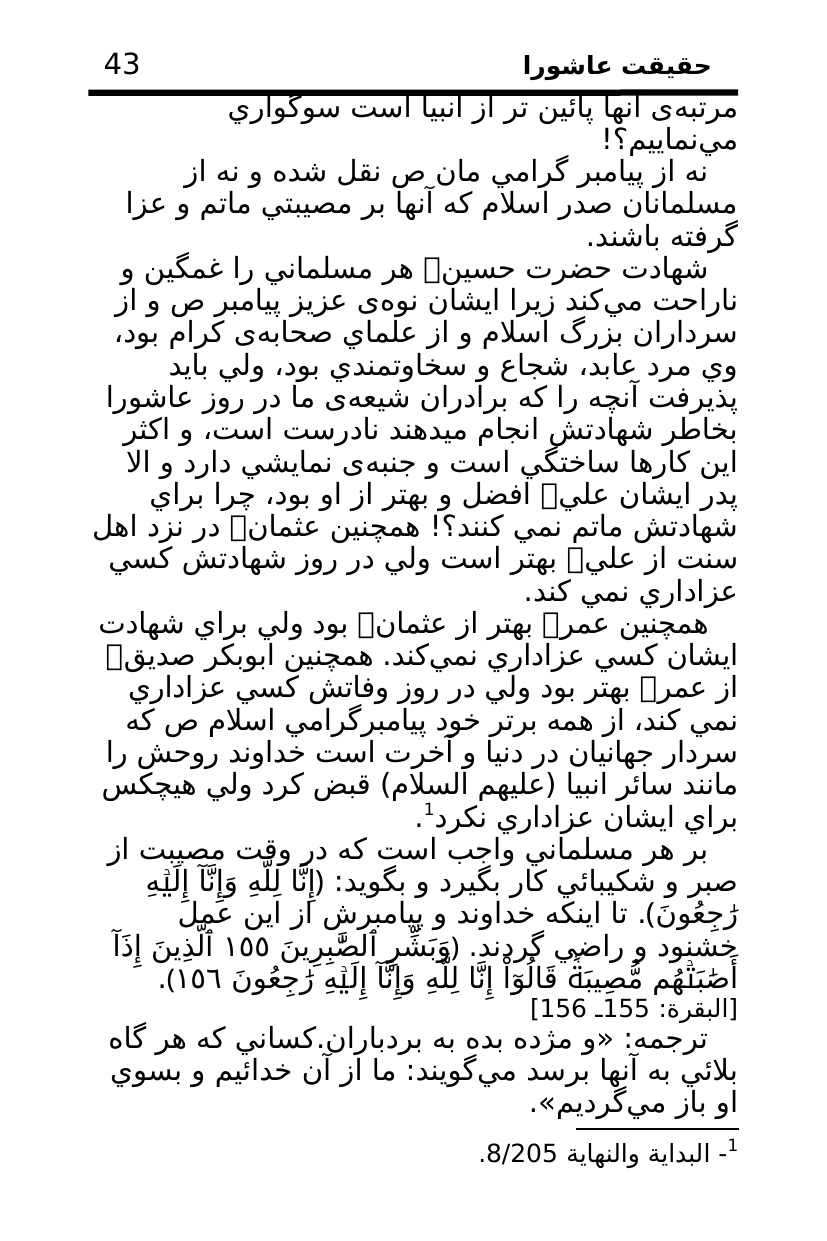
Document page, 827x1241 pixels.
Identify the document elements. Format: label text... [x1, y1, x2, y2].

text نه از پيامبر گرامي مان ص نقل شده و نه از مسلمانان صدر اسلام كه آنها بر مصيبتي ماتم و عزا گرفته باشند. [89, 156, 738, 253]
text شهادت حضرت حسين هر مسلماني را غمگين و ناراحت مي‌كند زيرا ايشان نوه‌ی عزيز پيامبر ص و از سرداران بزرگ اسلام و از علماي صحابه‌ی كرام بود، وي مرد عابد، شجاع و سخاوتمندي بود، ولي بايد پذيرفت آنچه را كه برادران شيعه‌ی ما در روز عاشورا بخاطر شهادتش انجام ميدهند نادرست است، و اكثر اين كارها ساختگي است و جنبه‌ی نمايشي دارد و الا پدر ايشان علي افضل و بهتر از او بود، چرا براي شهادتش ماتم نمي كنند؟! همچنين عثمان در نزد اهل سنت از علي بهتر است ولي در روز شهادتش كسي عزاداري نمي كند. [89, 253, 738, 608]
text بر هر مسلماني واجب است كه در وقت مصيبت از صبر و شكيبائي كار بگيرد و بگويد: ﴿إِنَّا لِلَّهِ وَإِنَّآ إِلَيۡهِ رَٰجِعُونَ﴾. تا اينكه خداوند و پيامبرش از اين عمل خشنود و راضي گردند. ﴿وَبَشِّرِ ٱلصَّٰبِرِينَ ١٥٥ ٱلَّذِينَ إِذَآ أَصَٰبَتۡهُم مُّصِيبَةٞ قَالُوٓاْ إِنَّا لِلَّهِ وَإِنَّآ إِلَيۡهِ رَٰجِعُونَ ١٥٦﴾. [البقرة: 155ـ 156] [89, 834, 738, 1023]
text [89, 92, 738, 156]
text همچنين عمر بهتر از عثمان بود ولي براي شهادت ايشان كسي عزاداري نمي‌كند. همچنين ابوبكر صديق از عمر بهتر بود ولي در روز وفاتش كسي عزاداري نمي كند، از همه برتر خود پيامبرگرامي اسلام ص كه سردار جهانيان در دنيا و آخرت است خداوند روحش را مانند سائر انبيا (عليهم السلام) قبض كرد ولي هيچكس براي ايشان عزاداري نكرد. [89, 608, 738, 834]
text ترجمه: «و مژده بده به بردباران.كساني كه هر گاه بلائي به آنها برسد مي‌گويند: ما از آن خدائيم و بسوي او باز مي‌گرديم». [89, 1023, 738, 1120]
